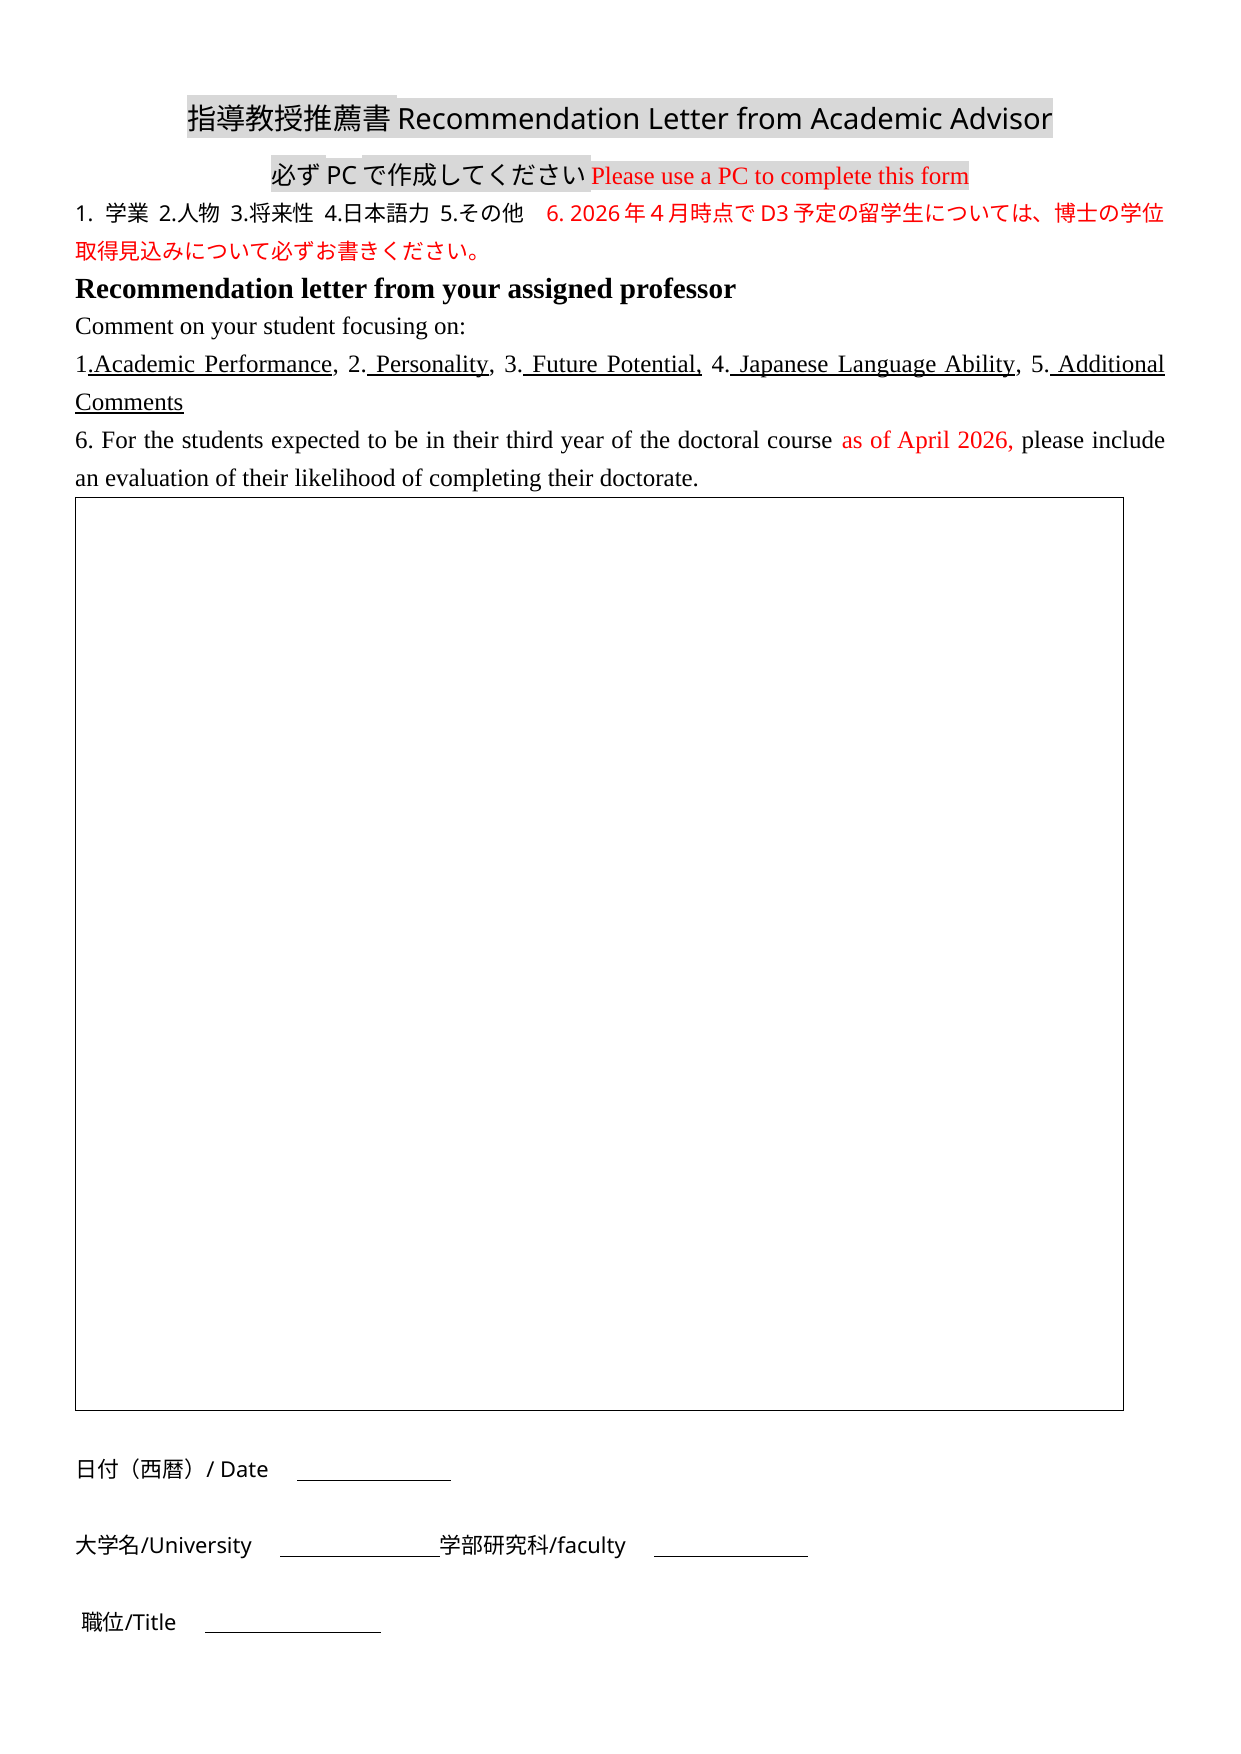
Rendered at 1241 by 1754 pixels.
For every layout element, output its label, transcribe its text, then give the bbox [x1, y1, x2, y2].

table_header [76, 498, 1123, 1410]
text Recommendation letter from your assigned professor [75, 269, 1165, 307]
text 必ずPCで作成してくださいPlease use a PC to complete this form [75, 154, 1165, 193]
text 日付（西暦）/ Date [75, 1449, 1165, 1487]
text 大学名/University 学部研究科/faculty [75, 1525, 1165, 1563]
text 6. For the students expected to be in their third year of the doctoral course as of April 2026, please include an evaluation of their likelihood of completing their doctorate. [75, 421, 1165, 497]
text 職位/Title [75, 1601, 1165, 1639]
text 1.Academic Performance, 2. Personality, 3. Future Potential, 4. Japanese Language Ability, 5. Additional Comments [75, 345, 1165, 421]
text 1. 学業 2.人物 3.将来性 4.日本語力 5.その他 6. 2026年４月時点でD3予定の留学生については、博士の学位取得見込みについて必ずお書きください。 [75, 193, 1165, 269]
text Comment on your student focusing on: [75, 307, 1165, 345]
text 指導教授推薦書Recommendation Letter from Academic Advisor [75, 78, 1165, 154]
